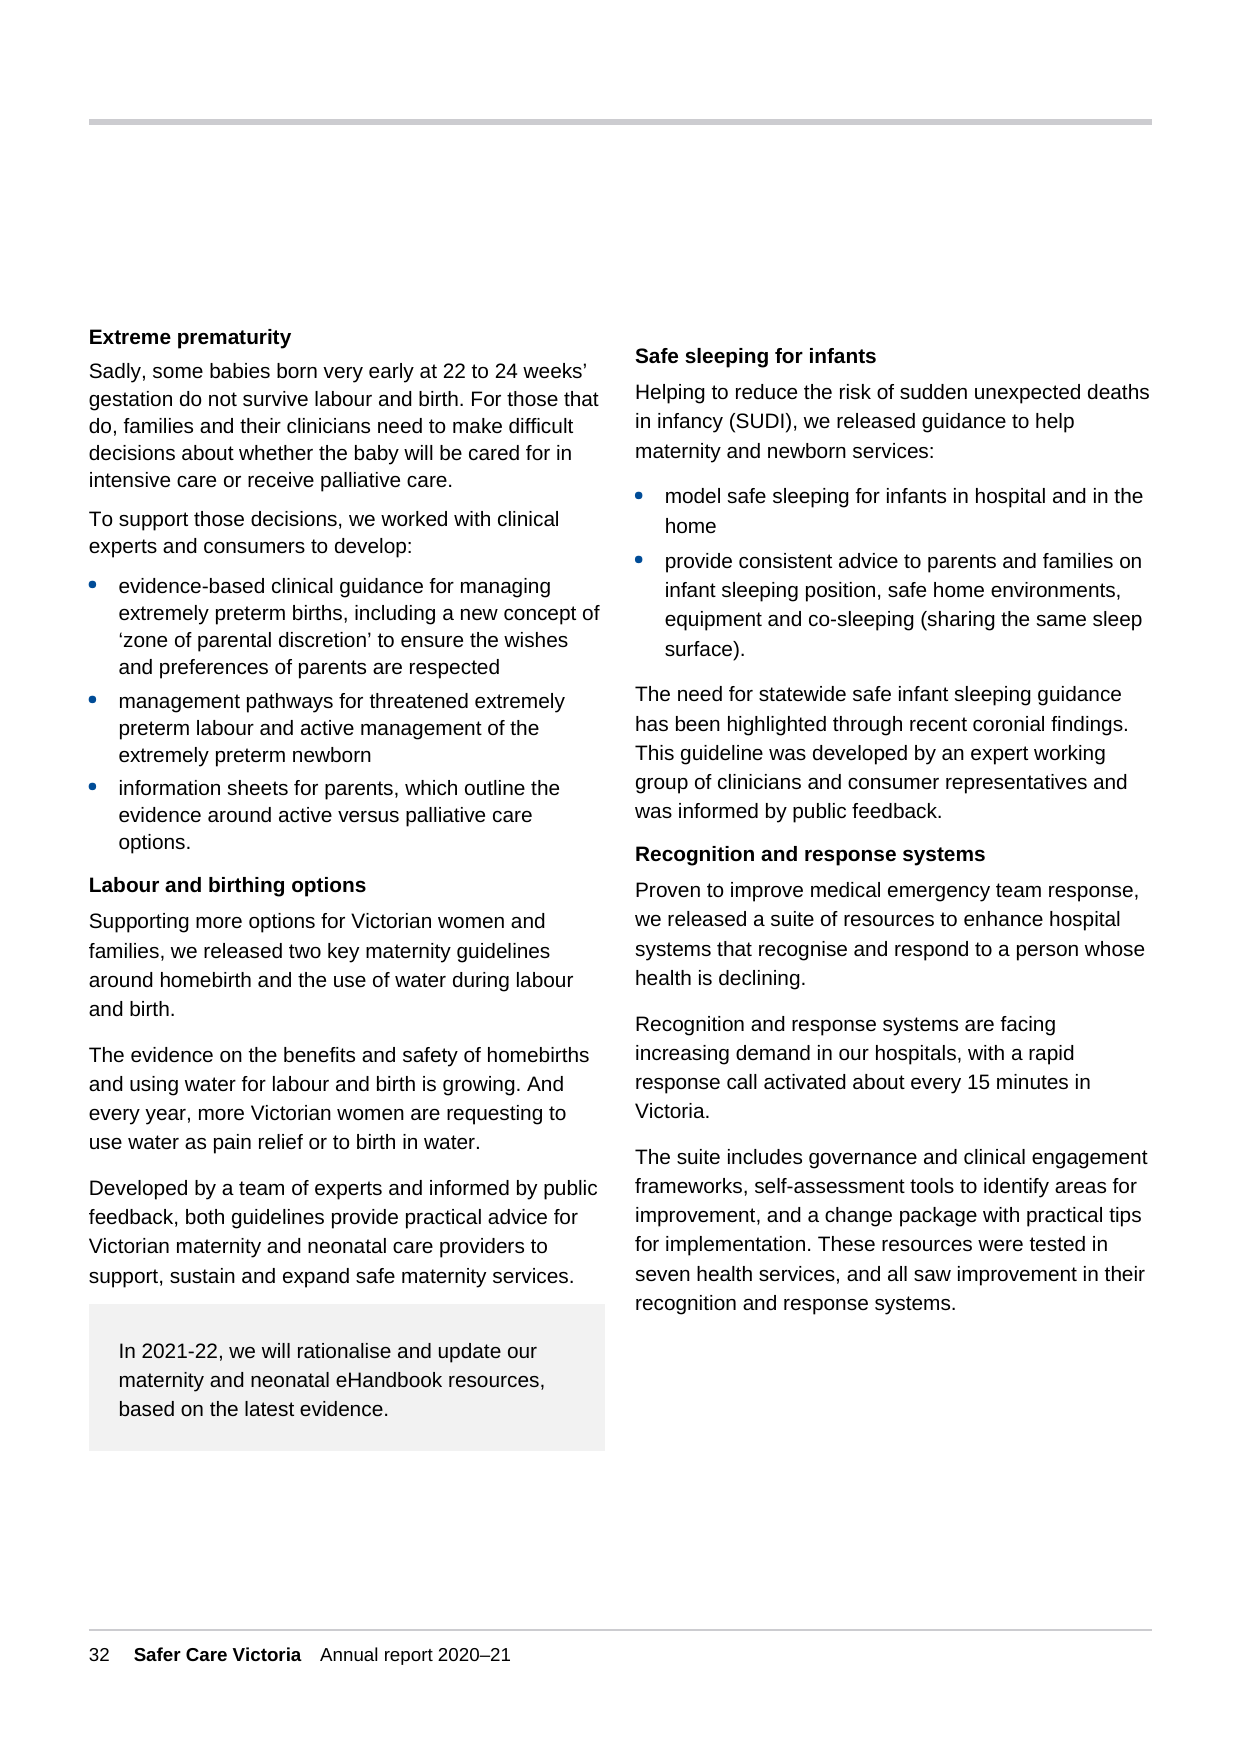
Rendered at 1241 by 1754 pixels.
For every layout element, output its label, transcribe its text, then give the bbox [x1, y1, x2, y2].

subtitle Labour and birthing options [89, 873, 605, 897]
text To support those decisions, we worked with clinical experts and consumers to develop: [89, 504, 605, 558]
subtitle Sadly, some babies born very early at 22 to 24 weeks’ gestation do not survive labour and birth. For those that do, families and their clinicians need to make difficult decisions about whether the baby will be cared for in intensive care or receive palliative care. [89, 356, 605, 492]
text evidence-based clinical guidance for managing extremely preterm births, including a new concept of ‘zone of parental discretion’ to ensure the wishes and preferences of parents are respected [89, 571, 605, 679]
table_header In 2021-22, we will rationalise and update our maternity and neonatal eHandbook resources, based on the latest evidence. [89, 1304, 605, 1451]
subtitle Proven to improve medical emergency team response, we released a suite of resources to enhance hospital systems that recognise and respond to a person whose health is declining. [635, 873, 1152, 989]
text The need for statewide safe infant sleeping guidance has been highlighted through recent coronial findings. This guideline was developed by an expert working group of clinicians and consumer representatives and was informed by public feedback. [635, 677, 1152, 823]
text The suite includes governance and clinical engagement frameworks, self-assessment tools to identify areas for improvement, and a change package with practical tips for implementation. These resources were tested in seven health services, and all saw improvement in their recognition and response systems. [635, 1139, 1152, 1314]
text information sheets for parents, which outline the evidence around active versus palliative care options. [89, 773, 605, 854]
subtitle Supporting more options for Victorian women and families, we released two key maternity guidelines around homebirth and the use of water during labour and birth. [89, 904, 605, 1021]
text provide consistent advice to parents and families on infant sleeping position, safe home environments, equipment and co-sleeping (sharing the same sleep surface). [635, 544, 1152, 660]
subtitle Recognition and response systems [635, 842, 1152, 866]
text management pathways for threatened extremely preterm labour and active management of the extremely preterm newborn [89, 685, 605, 767]
text Recognition and response systems are facing increasing demand in our hospitals, with a rapid response call activated about every 15 minutes in Victoria. [635, 1006, 1152, 1123]
text The evidence on the benefits and safety of homebirths and using water for labour and birth is growing. And every year, more Victorian women are requesting to use water as pain relief or to birth in water. [89, 1037, 605, 1154]
subtitle Safe sleeping for infants [635, 344, 1152, 368]
subtitle Extreme prematurity [89, 325, 605, 349]
subtitle Helping to reduce the risk of sudden unexpected deaths in infancy (SUDI), we released guidance to help maternity and newborn services: [635, 375, 1152, 462]
text Developed by a team of experts and informed by public feedback, both guidelines provide practical advice for Victorian maternity and neonatal care providers to support, sustain and expand safe maternity services. [89, 1171, 605, 1287]
text model safe sleeping for infants in hospital and in the home [635, 479, 1152, 537]
